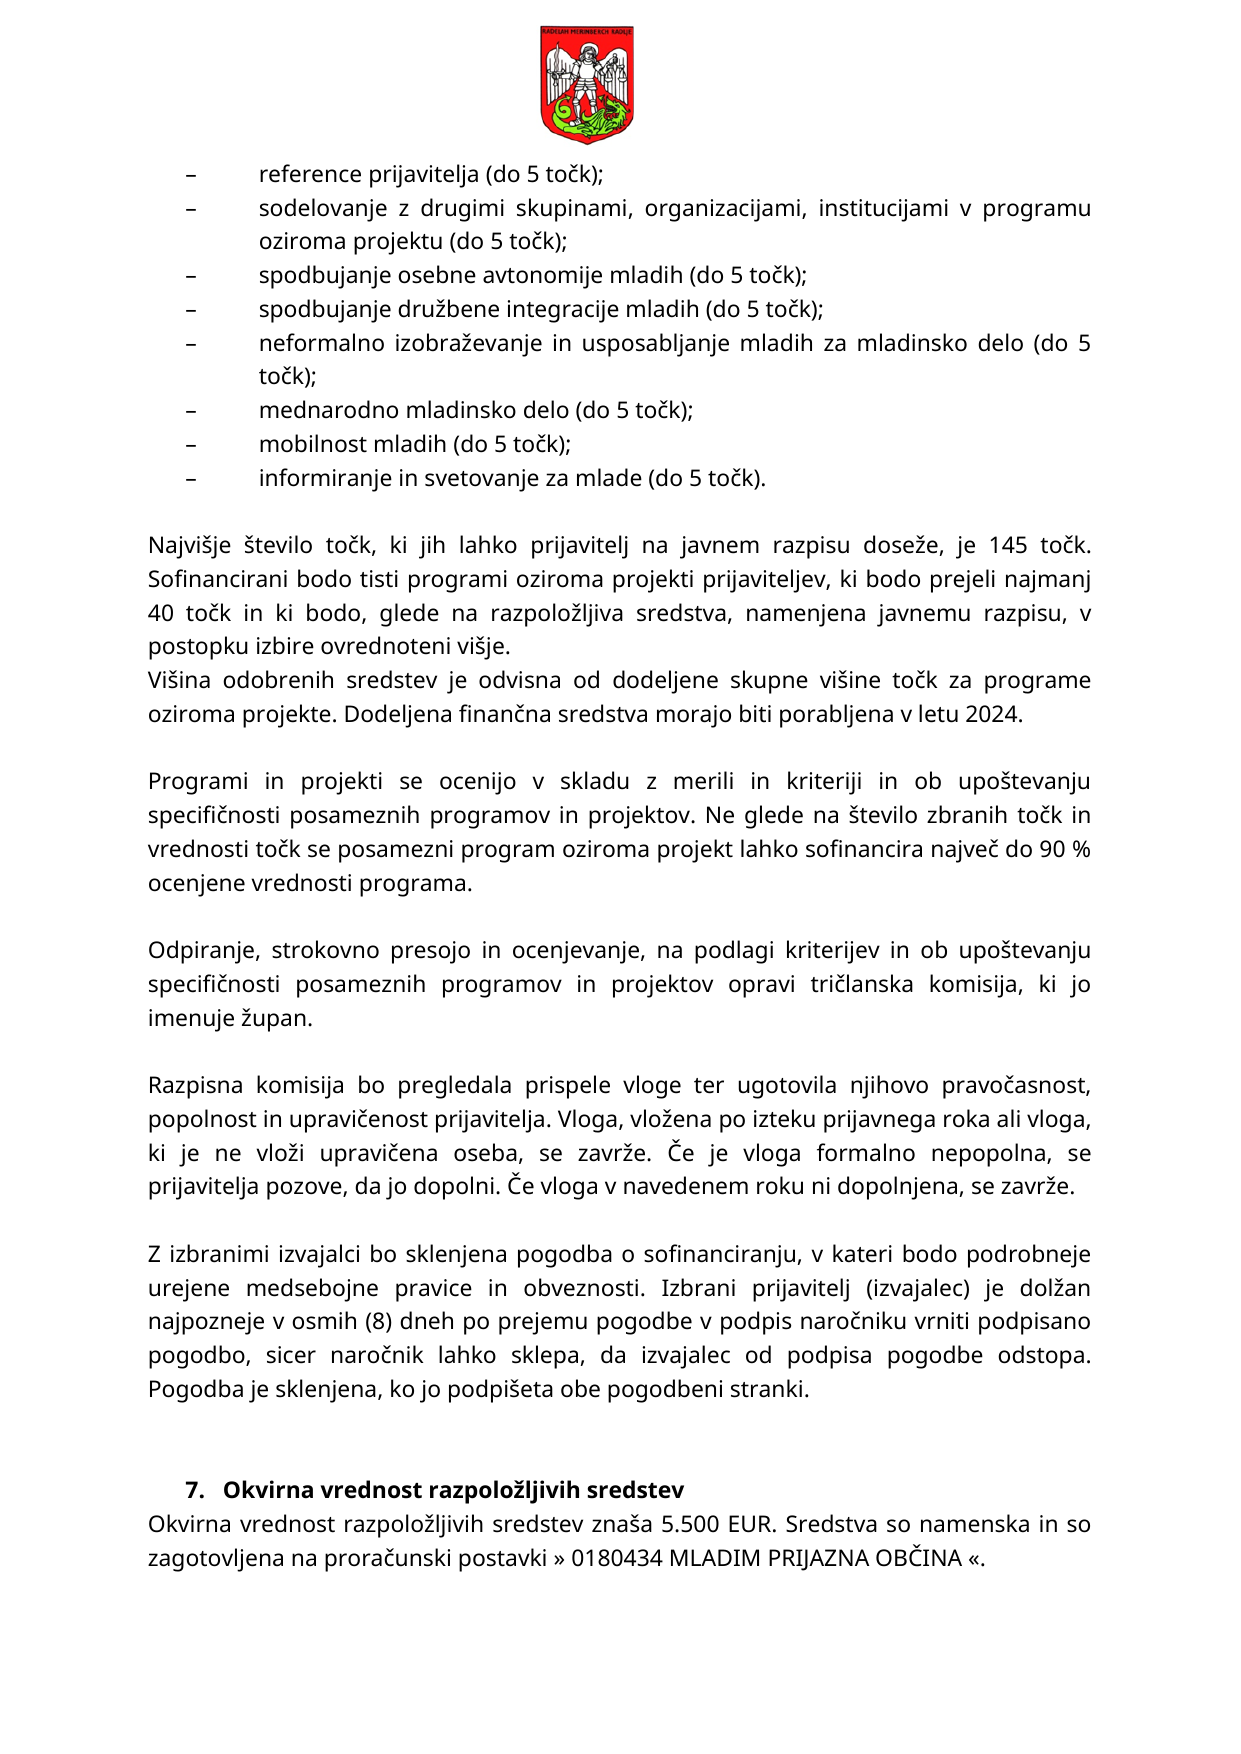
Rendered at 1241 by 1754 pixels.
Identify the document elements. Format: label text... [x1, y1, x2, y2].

picture [536, 25, 634, 147]
text Razpisna komisija bo pregledala prispele vloge ter ugotovila njihovo pravočasnost, popolnost in upravičenost prijavitelja. Vloga, vložena po izteku prijavnega roka ali vloga, ki je ne vloži upravičena oseba, se zavrže. Če je vloga formalno nepopolna, se prijavitelja pozove, da jo dopolni. Če vloga v navedenem roku ni dopolnjena, se zavrže. [148, 1069, 1093, 1202]
list neformalno izobraževanje in usposabljanje mladih za mladinsko delo (do 5 točk); [185, 327, 1093, 392]
list spodbujanje osebne avtonomije mladih (do 5 točk); [185, 259, 1093, 290]
list reference prijavitelja (do 5 točk); [185, 158, 1093, 189]
list Okvirna vrednost razpoložljivih sredstev [185, 1474, 1093, 1505]
list spodbujanje družbene integracije mladih (do 5 točk); [185, 293, 1093, 324]
list mednarodno mladinsko delo (do 5 točk); [185, 394, 1093, 425]
text Višina odobrenih sredstev je odvisna od dodeljene skupne višine točk za programe oziroma projekte. Dodeljena finančna sredstva morajo biti porabljena v letu 2024. [148, 664, 1093, 729]
list informiranje in svetovanje za mlade (do 5 točk). [185, 462, 1093, 493]
text Okvirna vrednost razpoložljivih sredstev znaša 5.500 EUR. Sredstva so namenska in so zagotovljena na proračunski postavki » 0180434 MLADIM PRIJAZNA OBČINA «. [148, 1508, 1093, 1573]
text Najvišje število točk, ki jih lahko prijavitelj na javnem razpisu doseže, je 145 točk. Sofinancirani bodo tisti programi oziroma projekti prijaviteljev, ki bodo prejeli najmanj 40 točk in ki bodo, glede na razpoložljiva sredstva, namenjena javnemu razpisu, v postopku izbire ovrednoteni višje. [148, 529, 1093, 662]
list sodelovanje z drugimi skupinami, organizacijami, institucijami v programu oziroma projektu (do 5 točk); [185, 192, 1093, 257]
text Odpiranje, strokovno presojo in ocenjevanje, na podlagi kriterijev in ob upoštevanju specifičnosti posameznih programov in projektov opravi tričlanska komisija, ki jo imenuje župan. [148, 934, 1093, 1033]
list mobilnost mladih (do 5 točk); [185, 428, 1093, 459]
text Z izbranimi izvajalci bo sklenjena pogodba o sofinanciranju, v kateri bodo podrobneje urejene medsebojne pravice in obveznosti. Izbrani prijavitelj (izvajalec) je dolžan najpozneje v osmih (8) dneh po prejemu pogodbe v podpis naročniku vrniti podpisano pogodbo, sicer naročnik lahko sklepa, da izvajalec od podpisa pogodbe odstopa. Pogodba je sklenjena, ko jo podpišeta obe pogodbeni stranki. [148, 1238, 1093, 1404]
text Programi in projekti se ocenijo v skladu z merili in kriteriji in ob upoštevanju specifičnosti posameznih programov in projektov. Ne glede na število zbranih točk in vrednosti točk se posamezni program oziroma projekt lahko sofinancira največ do 90 % ocenjene vrednosti programa. [148, 765, 1093, 898]
